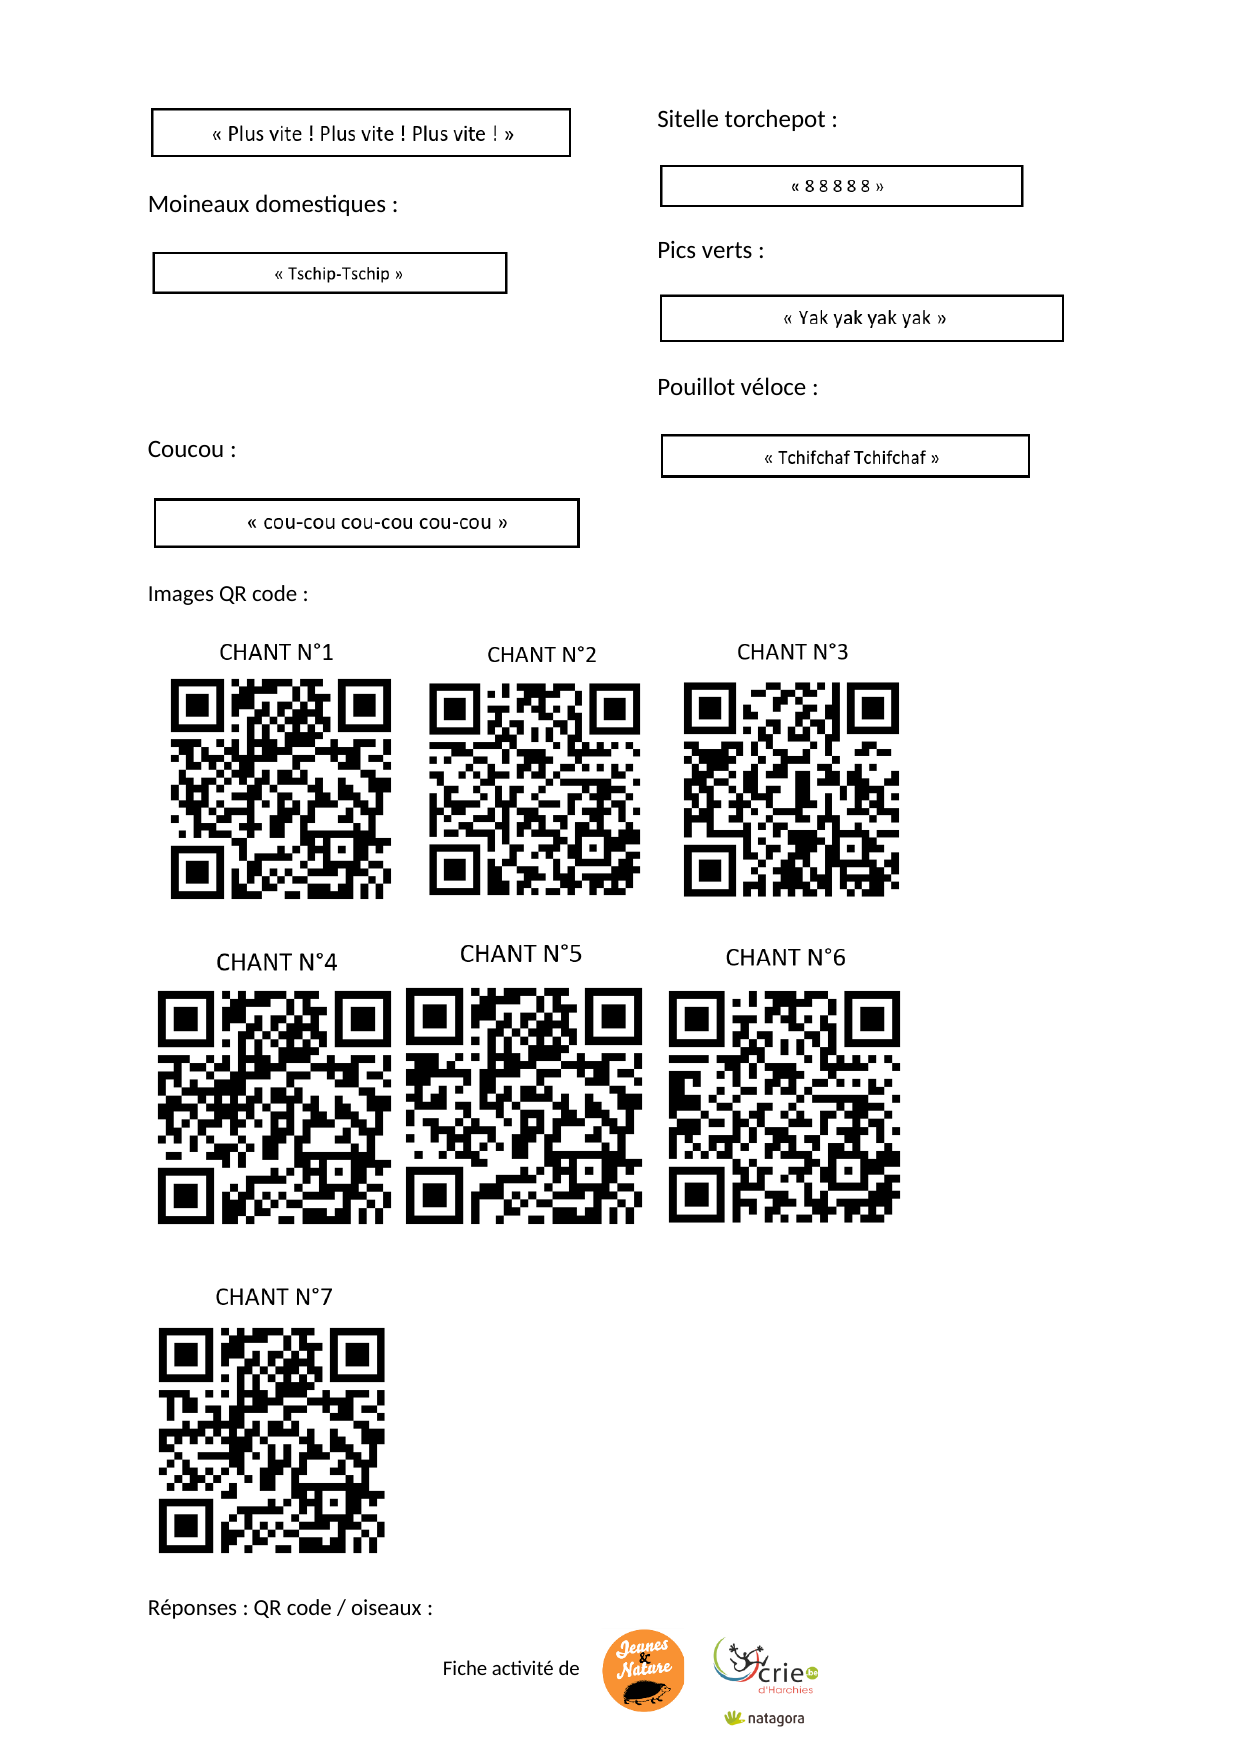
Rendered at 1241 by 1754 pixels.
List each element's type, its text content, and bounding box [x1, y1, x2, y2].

text Coucou : [148, 433, 583, 463]
picture [657, 289, 1069, 346]
picture [147, 1266, 400, 1569]
picture [147, 244, 510, 297]
text Pouillot véloce : [657, 371, 1093, 401]
picture [147, 933, 915, 1242]
picture [599, 1626, 684, 1711]
picture [147, 103, 576, 164]
text Réponses : QR code / oiseaux : [148, 1593, 1093, 1621]
picture [712, 1626, 818, 1735]
picture [657, 159, 1027, 209]
text Images QR code : [148, 579, 1093, 607]
text Sitelle torchepot : [657, 103, 1093, 134]
picture [657, 426, 1032, 482]
text Pics verts : [657, 234, 1093, 264]
picture [147, 631, 910, 909]
text Moineaux domestiques : [148, 188, 583, 219]
picture [147, 488, 589, 554]
